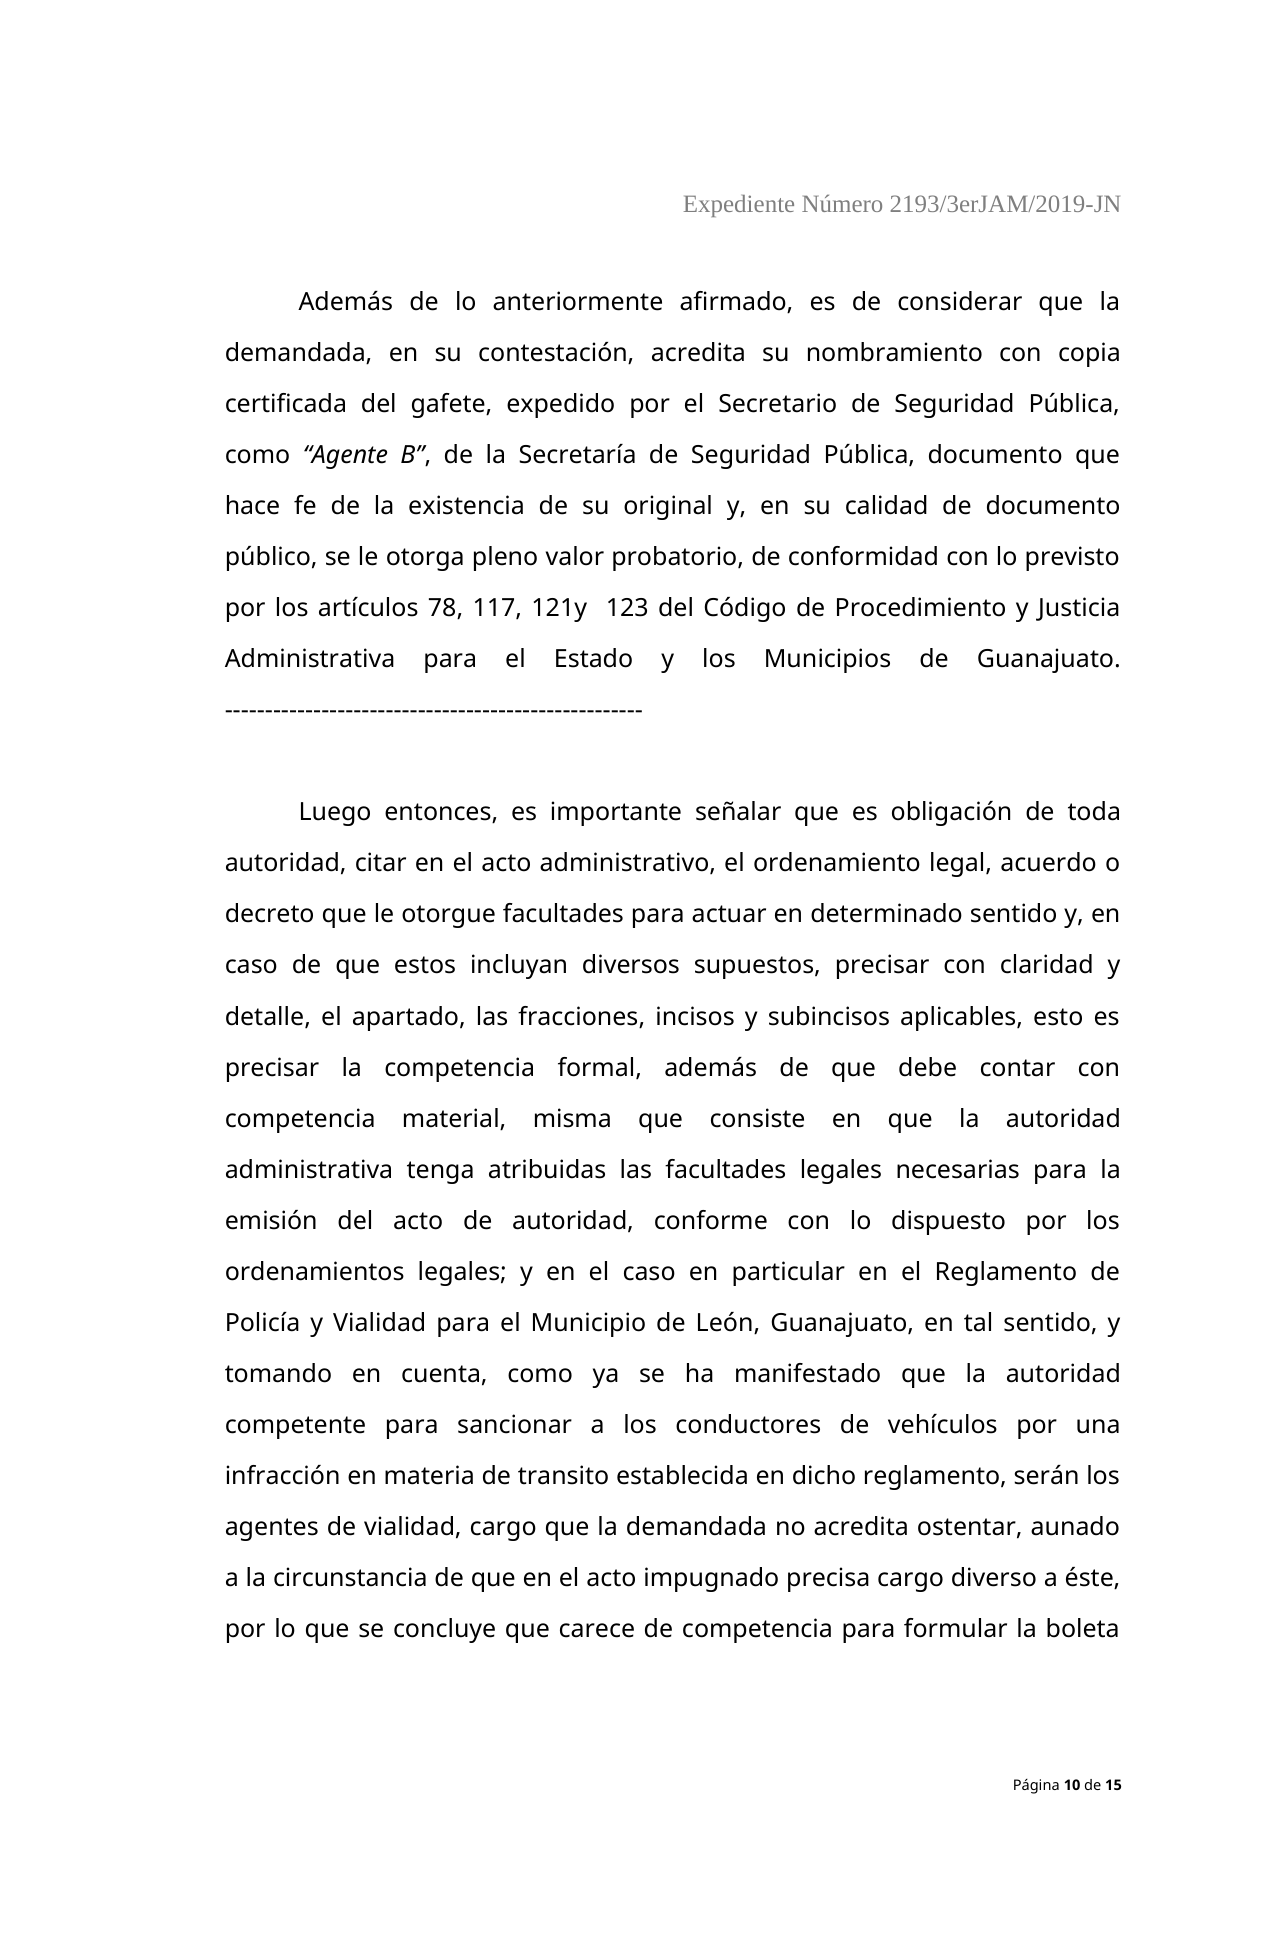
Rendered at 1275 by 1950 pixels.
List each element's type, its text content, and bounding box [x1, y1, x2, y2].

text Además de lo anteriormente afirmado, es de considerar que la demandada, en su contestación, acredita su nombramiento con copia certificada del gafete, expedido por el Secretario de Seguridad Pública, como “Agente B”, de la Secretaría de Seguridad Pública, documento que hace fe de la existencia de su original y, en su calidad de documento público, se le otorga pleno valor probatorio, de conformidad con lo previsto por los artículos 78, 117, 121y 123 del Código de Procedimiento y Justicia Administrativa para el Estado y los Municipios de Guanajuato. ---------------------------------------------------- [224, 283, 1121, 726]
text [224, 794, 1121, 1645]
